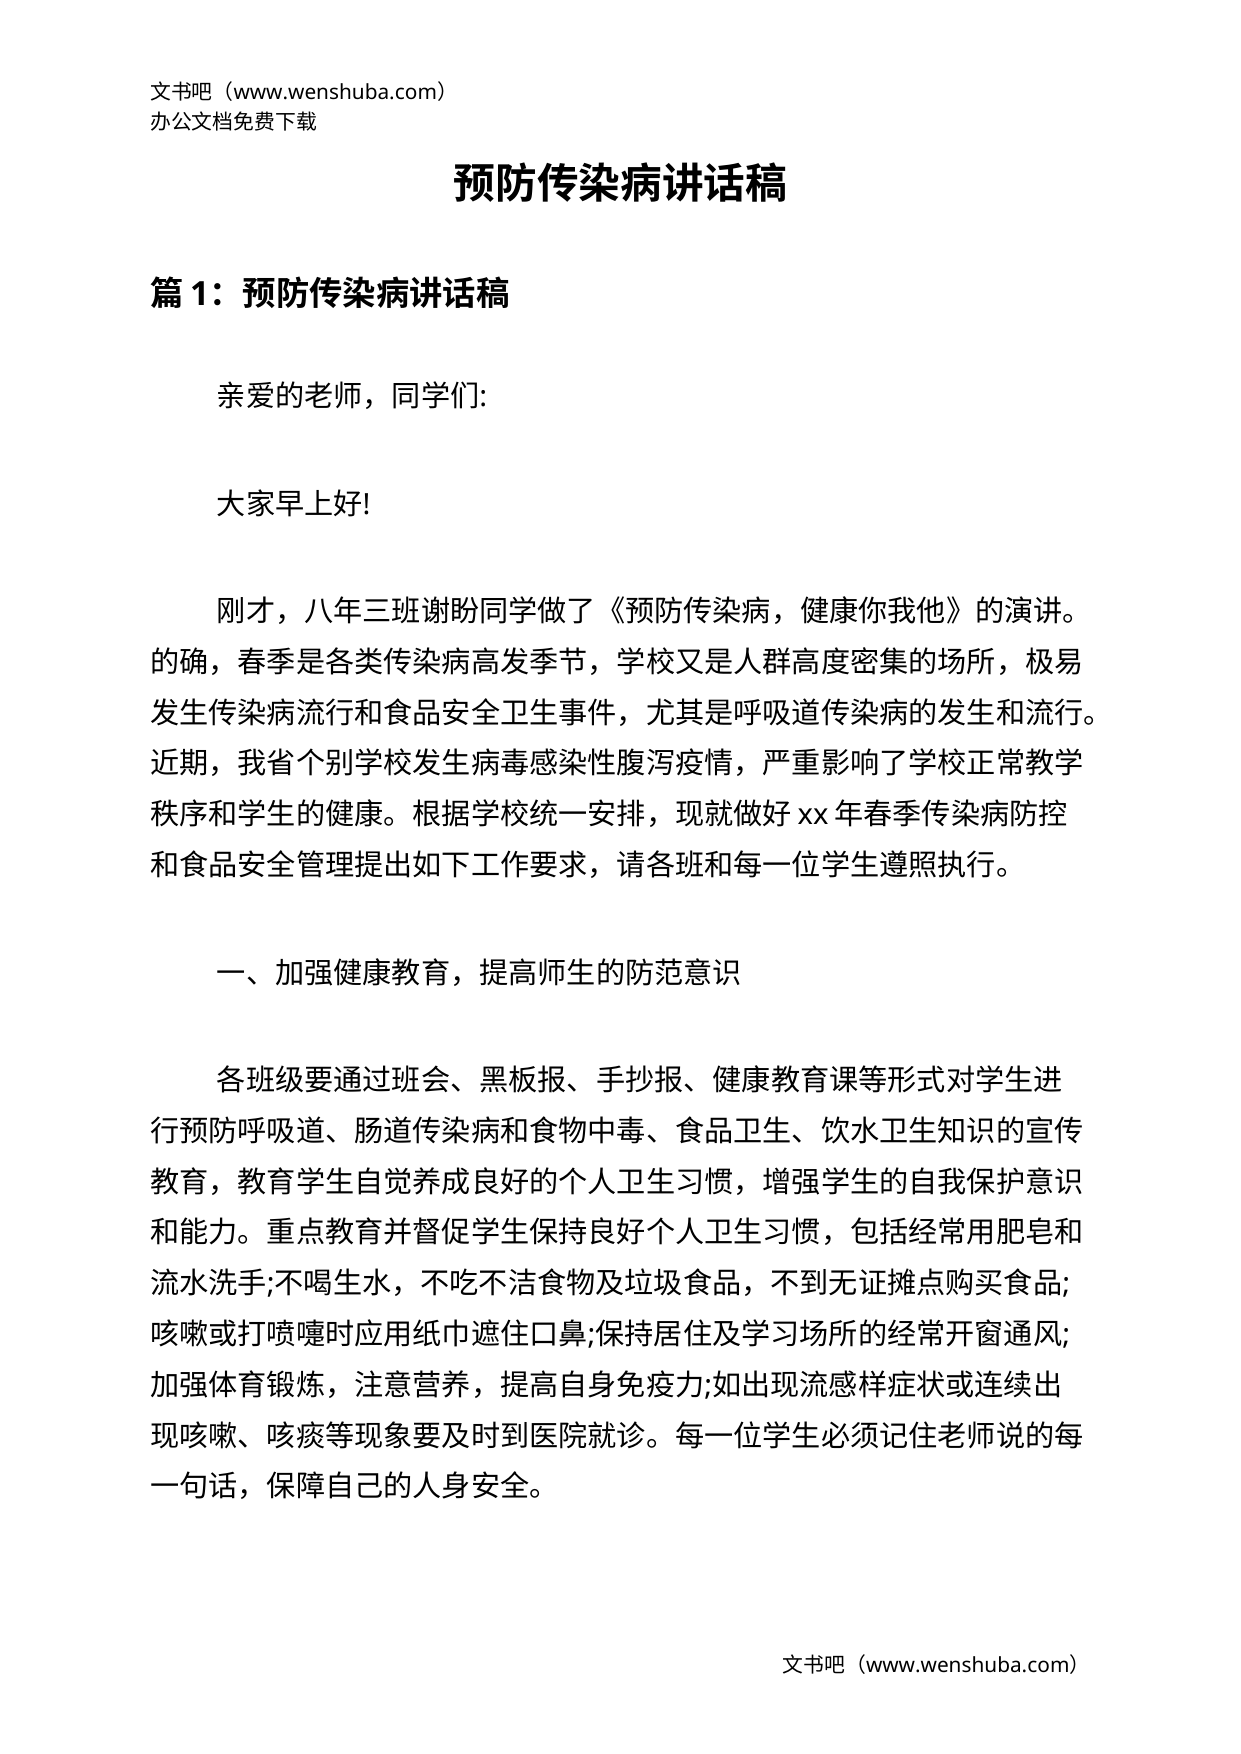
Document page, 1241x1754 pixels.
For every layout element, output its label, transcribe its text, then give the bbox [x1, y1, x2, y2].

text 亲爱的老师，同学们: [150, 372, 1090, 415]
subtitle 预防传染病讲话稿 [150, 150, 1090, 210]
text 篇1：预防传染病讲话稿 [150, 267, 1090, 316]
text 刚才，八年三班谢盼同学做了《预防传染病，健康你我他》的演讲。的确，春季是各类传染病高发季节，学校又是人群高度密集的场所，极易发生传染病流行和食品安全卫生事件，尤其是呼吸道传染病的发生和流行。近期，我省个别学校发生病毒感染性腹泻疫情，严重影响了学校正常教学秩序和学生的健康。根据学校统一安排，现就做好xx年春季传染病防控和食品安全管理提出如下工作要求，请各班和每一位学生遵照执行。 [150, 588, 1090, 884]
text 一、加强健康教育，提高师生的防范意识 [150, 949, 1090, 992]
text 各班级要通过班会、黑板报、手抄报、健康教育课等形式对学生进行预防呼吸道、肠道传染病和食物中毒、食品卫生、饮水卫生知识的宣传教育，教育学生自觉养成良好的个人卫生习惯，增强学生的自我保护意识和能力。重点教育并督促学生保持良好个人卫生习惯，包括经常用肥皂和流水洗手;不喝生水，不吃不洁食物及垃圾食品，不到无证摊点购买食品;咳嗽或打喷嚏时应用纸巾遮住口鼻;保持居住及学习场所的经常开窗通风;加强体育锻炼，注意营养，提高自身免疫力;如出现流感样症状或连续出现咳嗽、咳痰等现象要及时到医院就诊。每一位学生必须记住老师说的每一句话，保障自己的人身安全。 [150, 1057, 1090, 1505]
text 大家早上好! [150, 480, 1090, 523]
